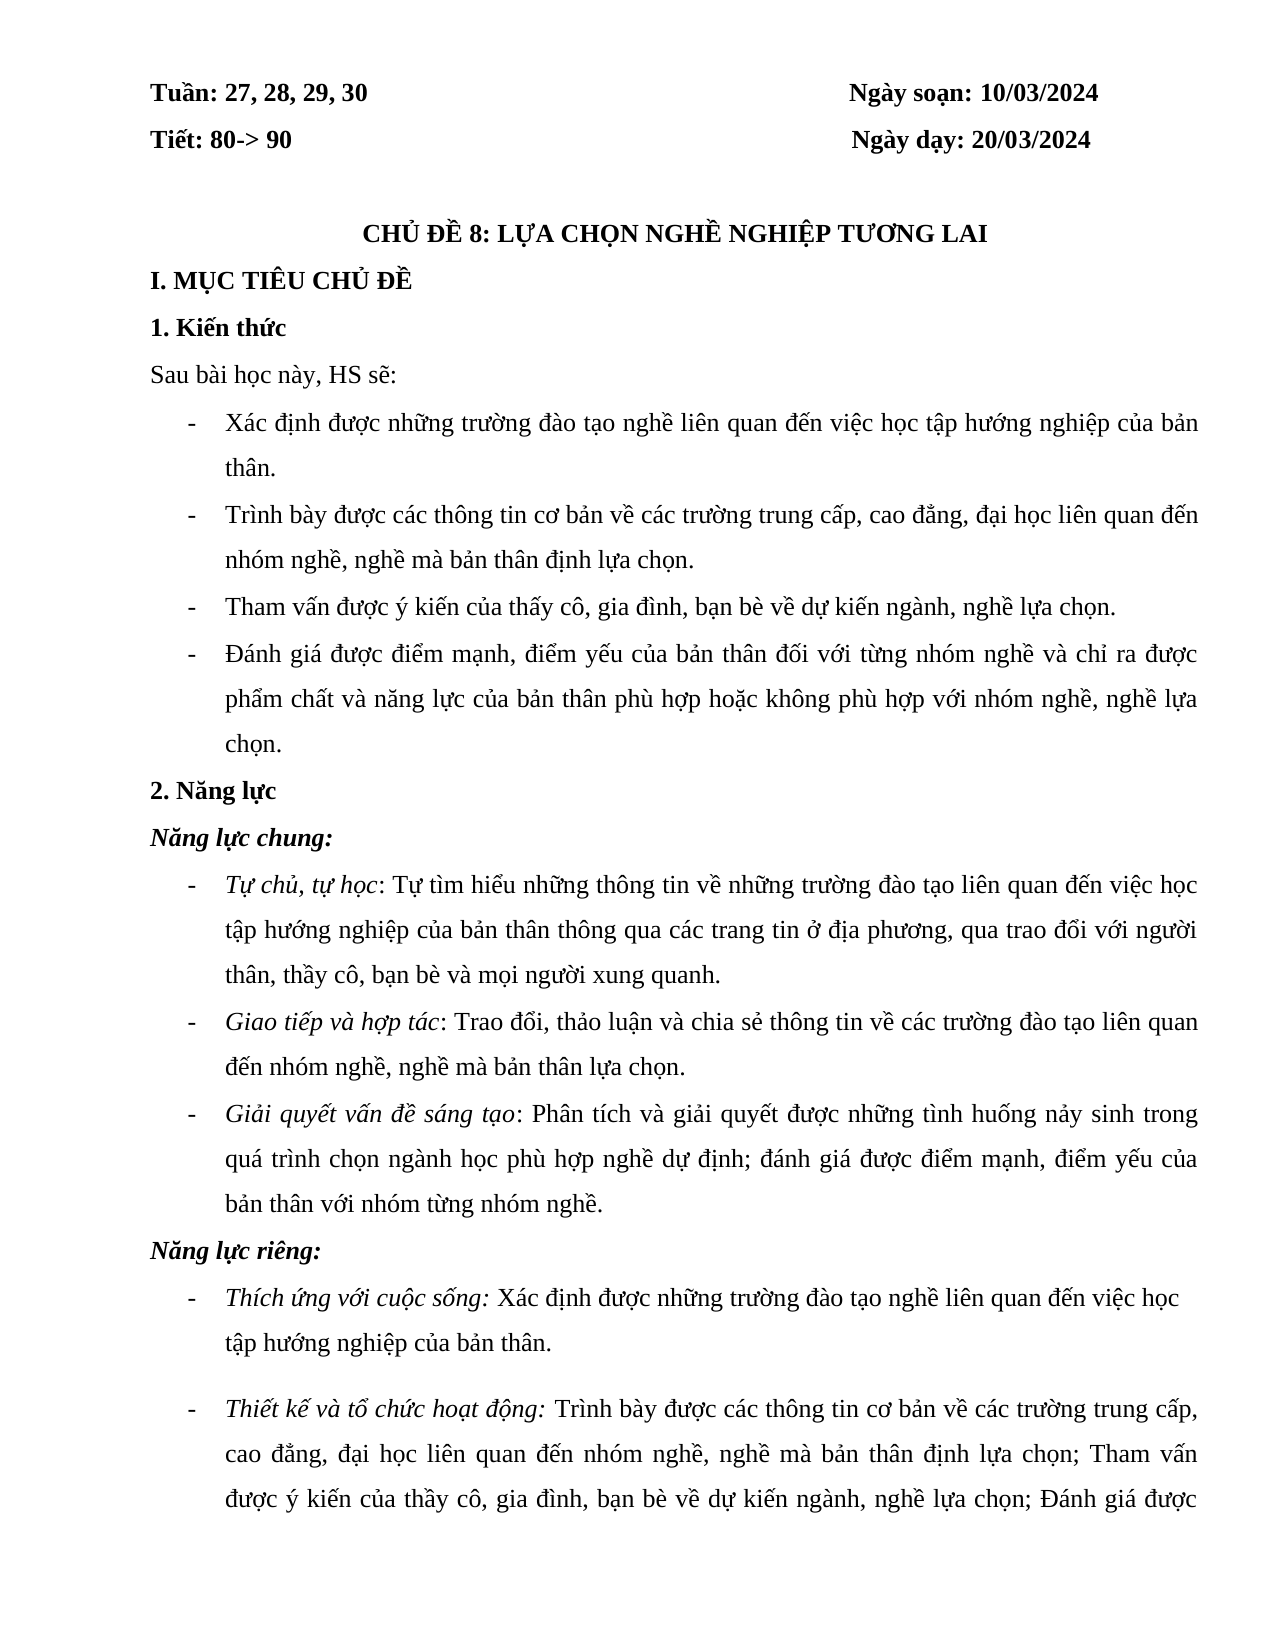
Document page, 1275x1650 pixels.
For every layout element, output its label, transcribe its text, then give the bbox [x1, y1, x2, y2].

text Sau bài học này, HS sẽ: [150, 359, 1200, 389]
text Tuần: 27, 28, 29, 30 Ngày soạn: 10/03/2024 [150, 77, 1200, 107]
list Tự chủ, tự học: Tự tìm hiểu những thông tin về những trường đào tạo liên quan đến việc học tập hướng nghiệp của bản thân thông qua các trang tin ở địa phương, qua trao đổi với người thân, thầy cô, bạn bè và mọi người xung quanh. [187, 869, 1200, 989]
list Xác định được những trường đào tạo nghề liên quan đến việc học tập hướng nghiệp của bản thân. [187, 407, 1200, 482]
list Giải quyết vấn đề sáng tạo: Phân tích và giải quyết được những tình huống nảy sinh trong quá trình chọn ngành học phù hợp nghề dự định; đánh giá được điểm mạnh, điểm yếu của bản thân với nhóm từng nhóm nghề. [187, 1098, 1200, 1218]
list Tham vấn được ý kiến của thấy cô, gia đình, bạn bè về dự kiến ngành, nghề lựa chọn. [187, 591, 1200, 621]
text Tiết: 80-> 90 Ngày dạy: 20/03/2024 [150, 124, 1200, 154]
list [187, 1393, 1200, 1513]
text Năng lực chung: [150, 822, 1200, 852]
subtitle CHỦ ĐỀ 8: LỰA CHỌN NGHỀ NGHIỆP TƯƠNG LAI [150, 218, 1200, 248]
text 2. Năng lực [150, 775, 1200, 805]
text Năng lực riêng: [150, 1235, 1200, 1265]
list Trình bày được các thông tin cơ bản về các trường trung cấp, cao đẳng, đại học liên quan đến nhóm nghề, nghề mà bản thân định lựa chọn. [187, 499, 1200, 574]
list Giao tiếp và hợp tác: Trao đổi, thảo luận và chia sẻ thông tin về các trường đào tạo liên quan đến nhóm nghề, nghề mà bản thân lựa chọn. [187, 1006, 1200, 1081]
list Thích ứng với cuộc sống: Xác định được những trường đào tạo nghề liên quan đến việc học tập hướng nghiệp của bản thân. [187, 1282, 1200, 1357]
text 1. Kiến thức [150, 312, 1200, 342]
text I. MỤC TIÊU CHỦ ĐỀ [150, 265, 1200, 295]
list Đánh giá được điểm mạnh, điểm yếu của bản thân đối với từng nhóm nghề và chỉ ra được phẩm chất và năng lực của bản thân phù hợp hoặc không phù hợp với nhóm nghề, nghề lựa chọn. [187, 638, 1200, 758]
